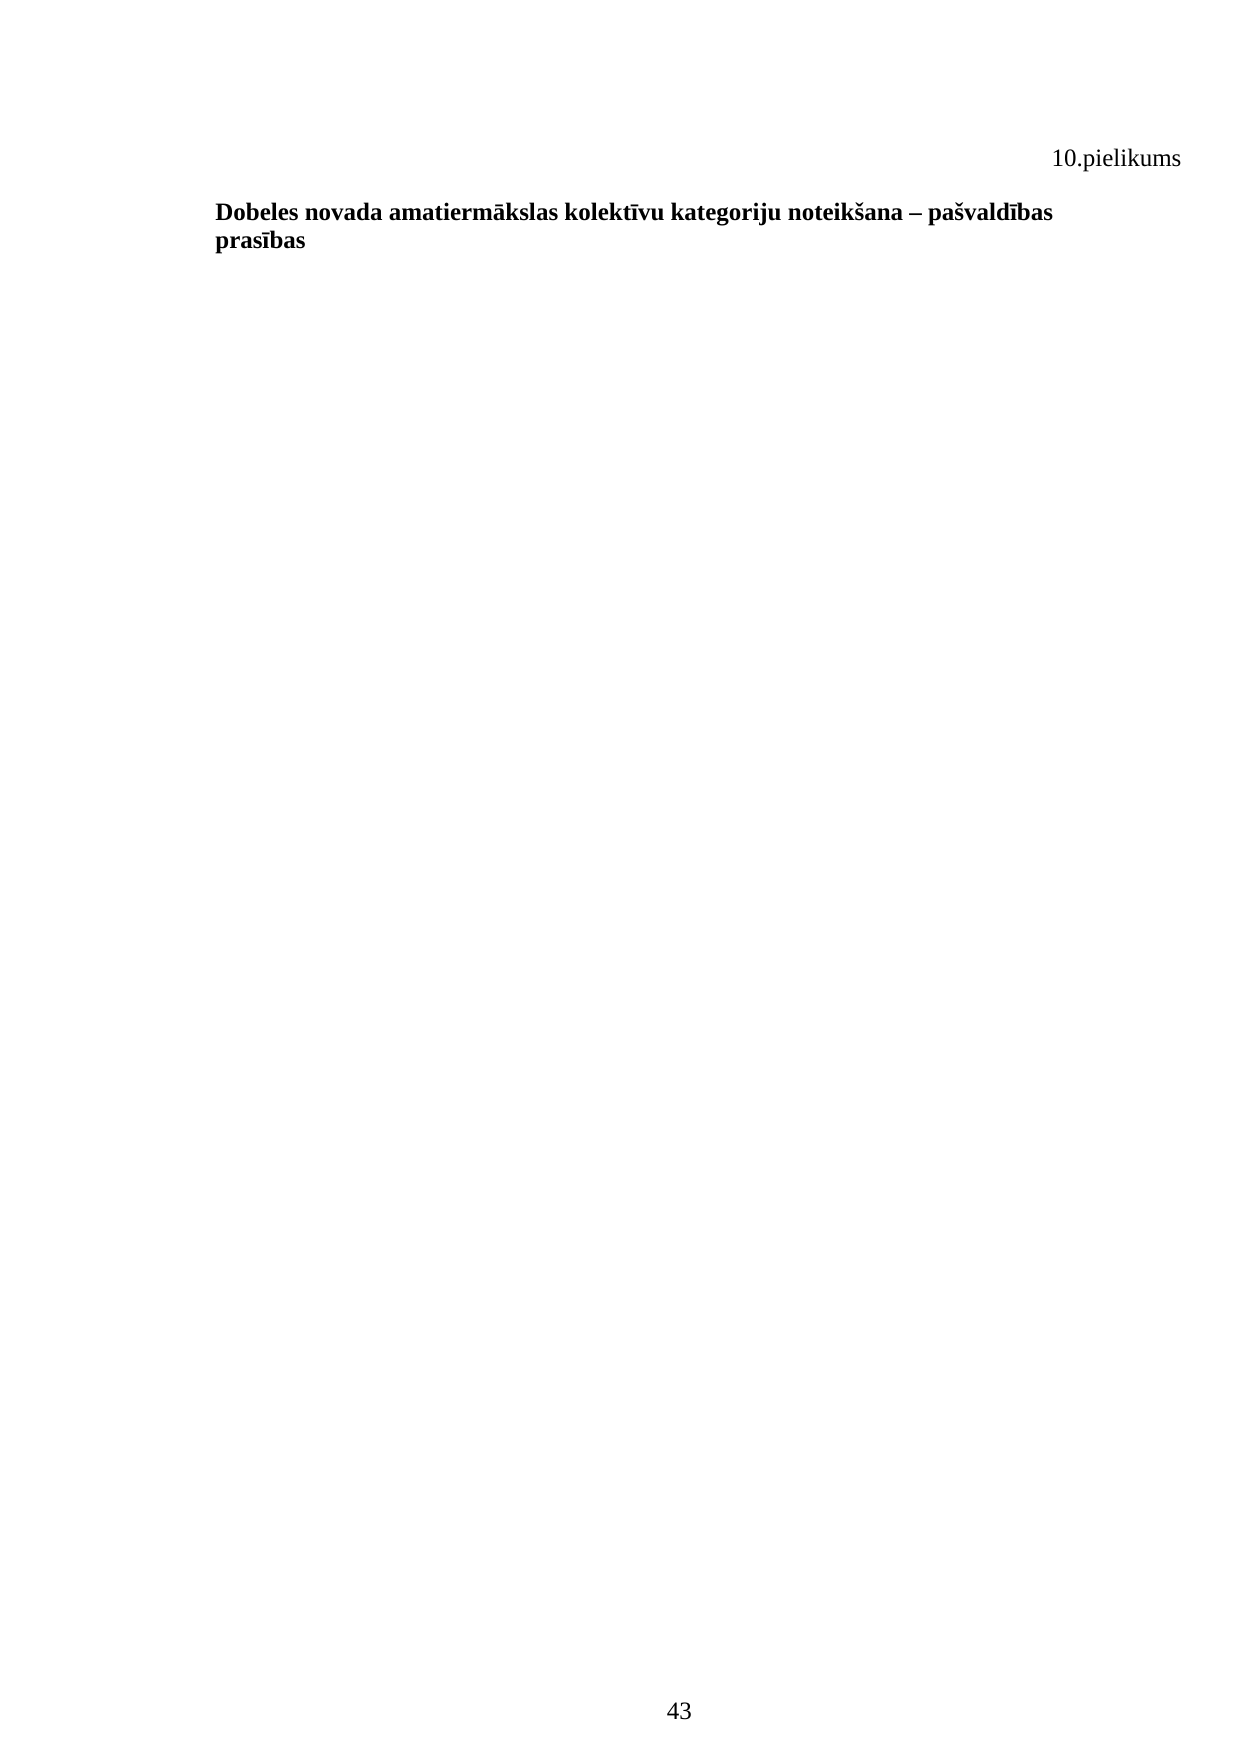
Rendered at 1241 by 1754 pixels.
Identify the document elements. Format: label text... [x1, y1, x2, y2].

subtitle 10.pielikums [252, 143, 1181, 172]
subtitle Dobeles novada amatiermākslas kolektīvu kategoriju noteikšana – pašvaldības prasības [215, 197, 1090, 254]
